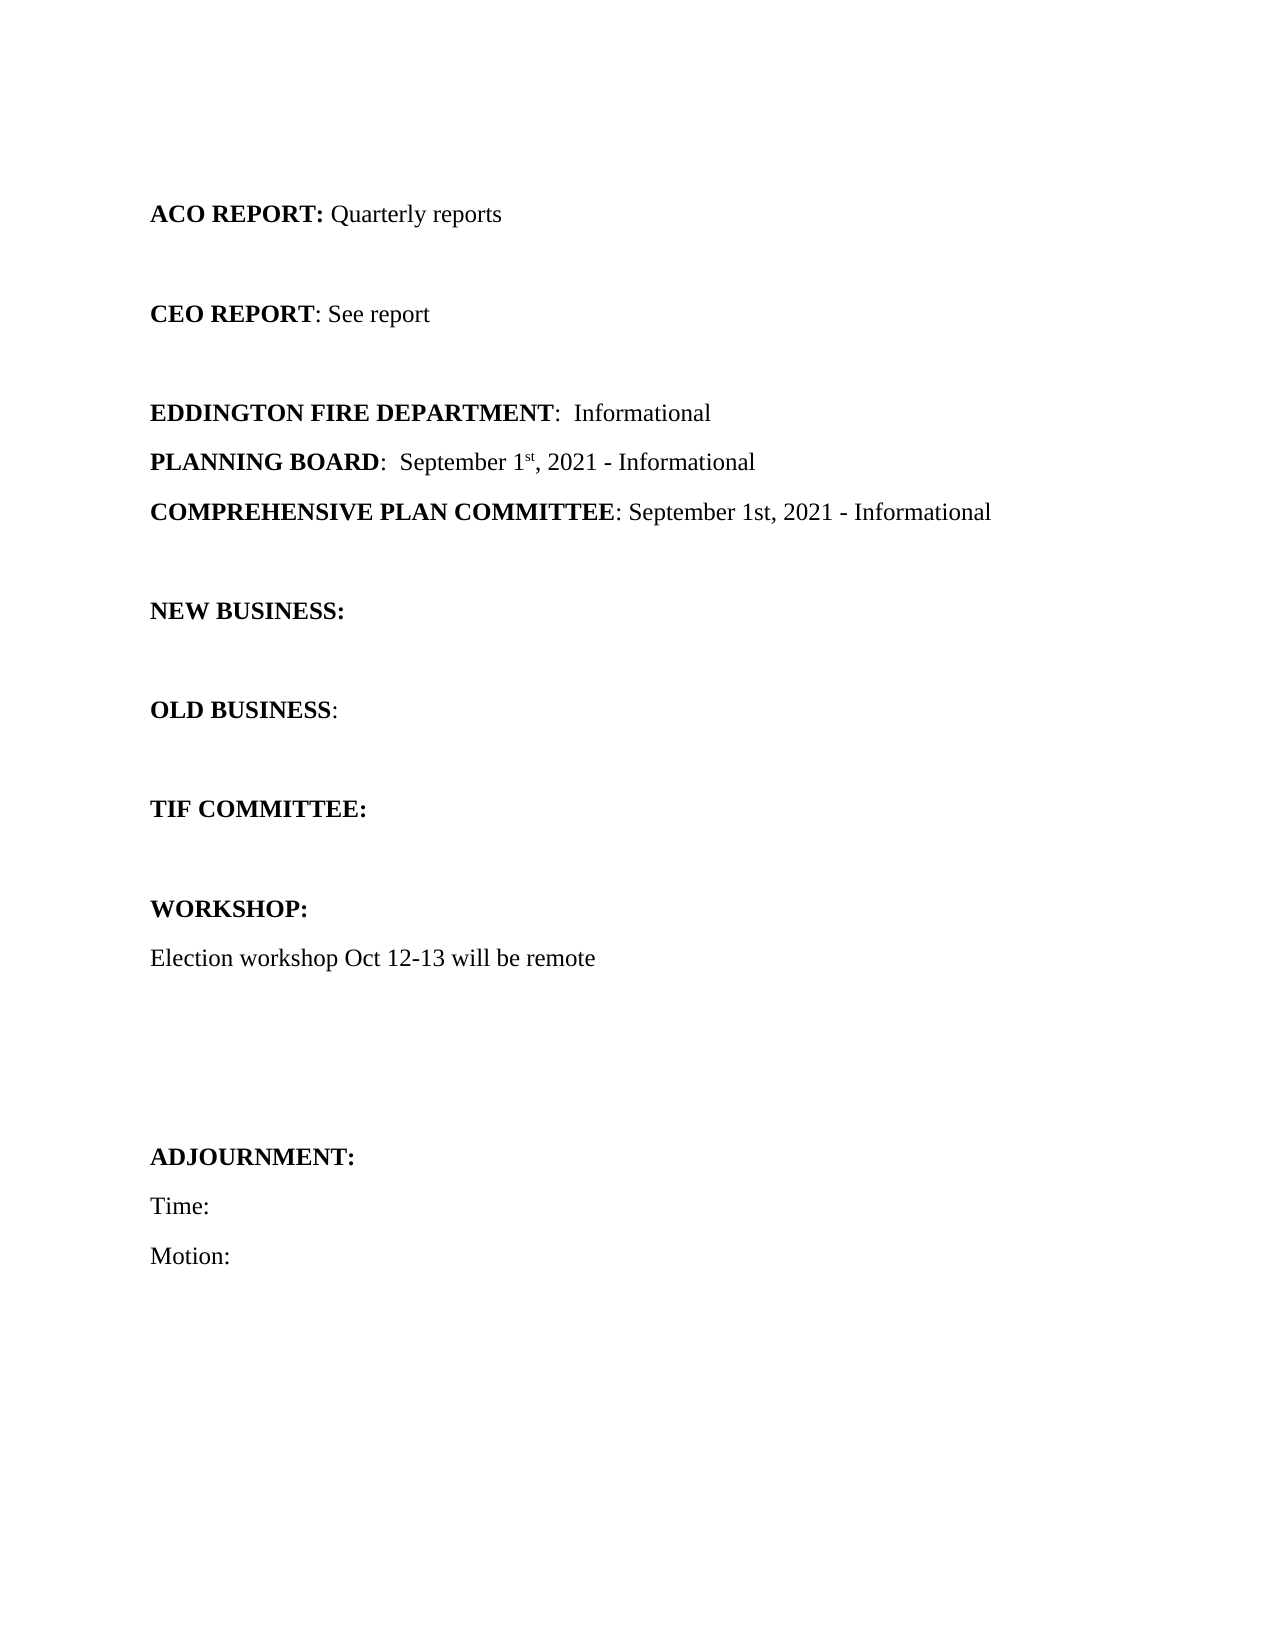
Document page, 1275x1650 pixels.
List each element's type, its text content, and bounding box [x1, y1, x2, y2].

text ADJOURNMENT: [150, 1142, 1125, 1170]
text WORKSHOP: [150, 894, 1125, 922]
text OLD BUSINESS: [150, 695, 1125, 724]
text TIF COMMITTEE: [150, 794, 1125, 823]
text COMPREHENSIVE PLAN COMMITTEE: September 1st, 2021 - Informational [150, 497, 1125, 526]
text CEO REPORT: See report [150, 299, 1125, 327]
text ACO REPORT: Quarterly reports [150, 199, 1125, 228]
text Time: [150, 1191, 1125, 1220]
text EDDINGTON FIRE DEPARTMENT: Informational [150, 398, 1125, 427]
text Motion: [150, 1241, 1125, 1269]
text PLANNING BOARD: September 1st, 2021 - Informational [150, 447, 1125, 476]
text NEW BUSINESS: [150, 596, 1125, 625]
text Election workshop Oct 12-13 will be remote [150, 943, 1125, 972]
